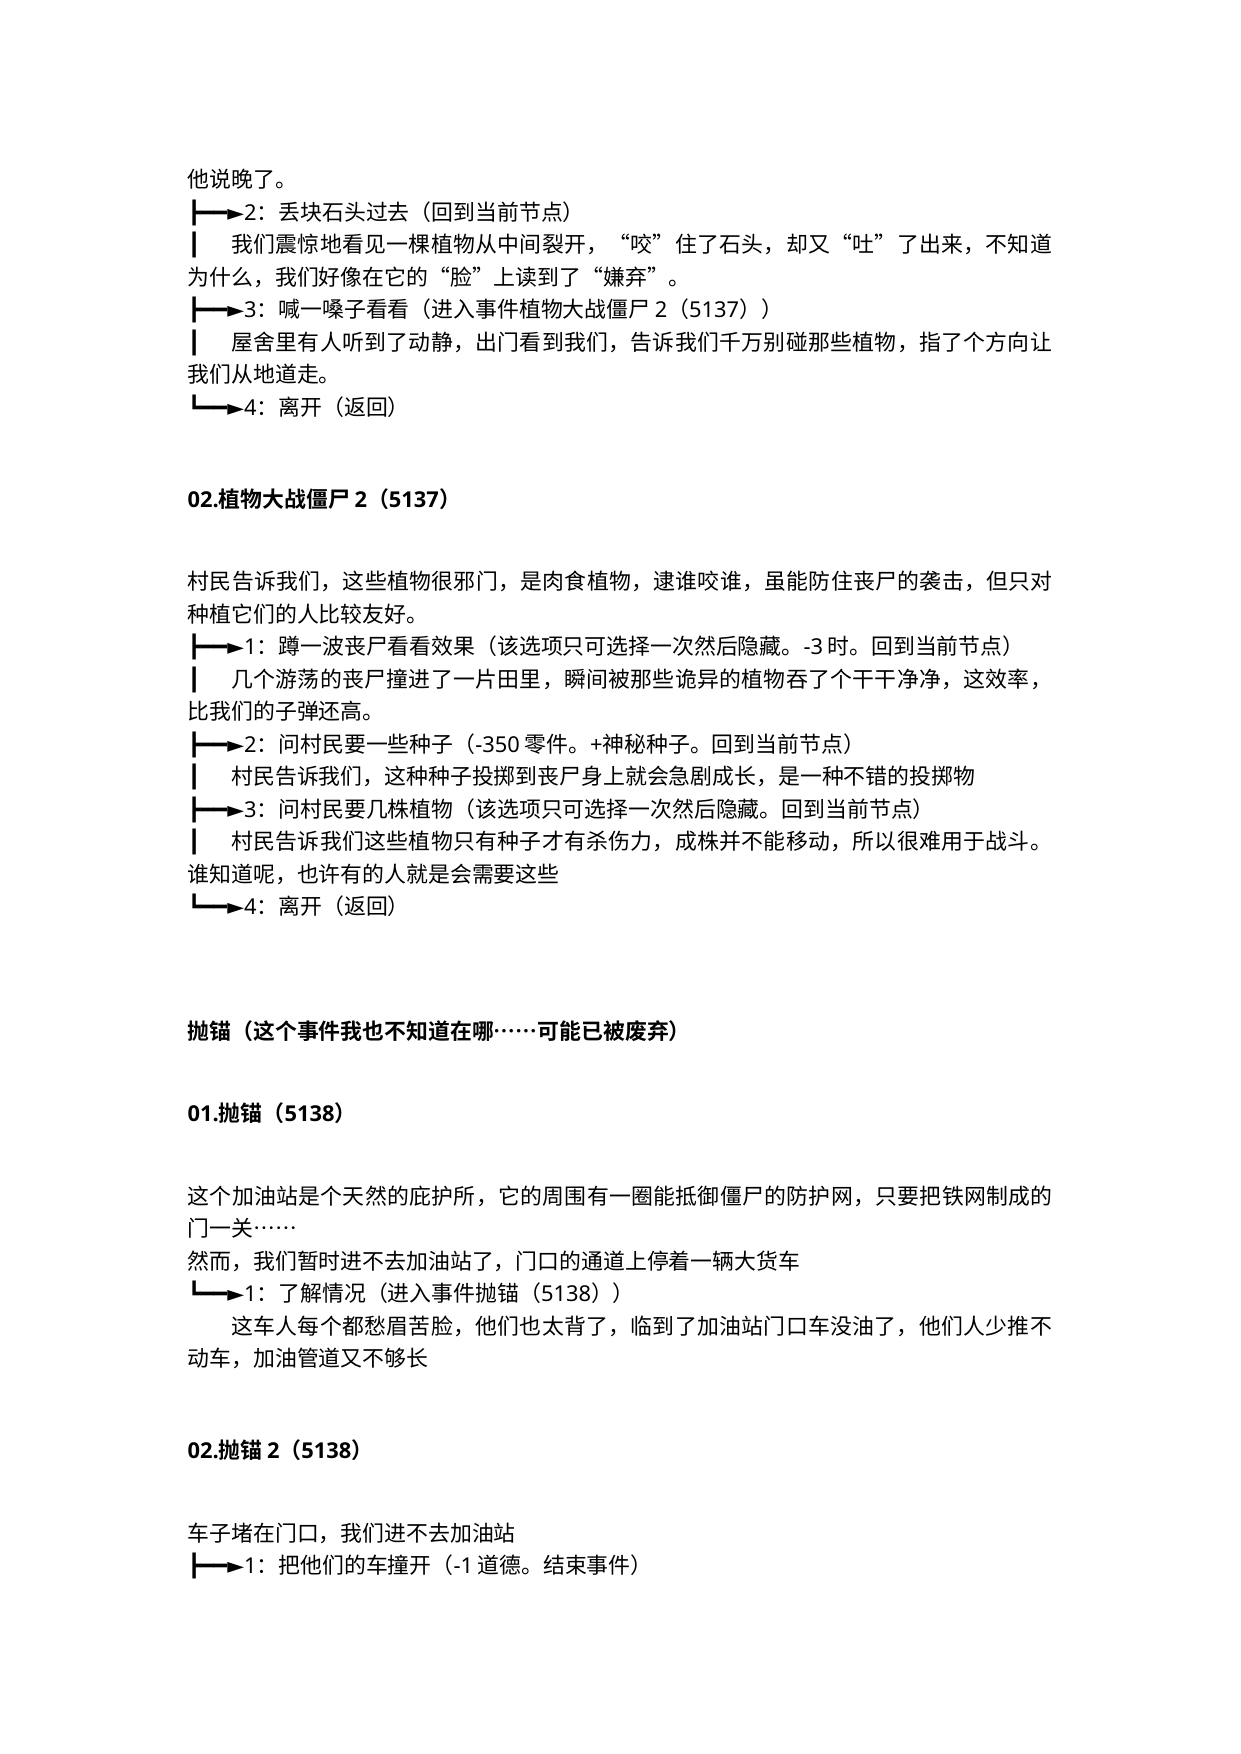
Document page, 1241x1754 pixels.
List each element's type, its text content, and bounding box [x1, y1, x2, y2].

text ┣━━►3：喊一嗓子看看（进入事件植物大战僵尸2（5137）） [187, 292, 1053, 324]
text ┗━━►4：离开（返回） [187, 889, 1053, 921]
text 这个加油站是个天然的庇护所，它的周围有一圈能抵御僵尸的防护网，只要把铁网制成的门一关…… [187, 1178, 1053, 1243]
text 村民告诉我们，这些植物很邪门，是肉食植物，逮谁咬谁，虽能防住丧尸的袭击，但只对种植它们的人比较友好。 [187, 564, 1053, 629]
subtitle 01.抛锚（5138） [187, 1096, 1053, 1128]
text ┣━━►2：问村民要一些种子（-350零件。+神秘种子。回到当前节点） [187, 726, 1053, 759]
text ┣━━►3：问村民要几株植物（该选项只可选择一次然后隐藏。回到当前节点） [187, 791, 1053, 824]
text ┃ 几个游荡的丧尸撞进了一片田里，瞬间被那些诡异的植物吞了个干干净净，这效率，比我们的子弹还高。 [187, 661, 1053, 726]
text ┃ 屋舍里有人听到了动静，出门看到我们，告诉我们千万别碰那些植物，指了个方向让我们从地道走。 [187, 324, 1053, 389]
text 然而，我们暂时进不去加油站了，门口的通道上停着一辆大货车 [187, 1243, 1053, 1276]
text ┗━━►1：了解情况（进入事件抛锚（5138）） [187, 1276, 1053, 1308]
text ┣━━►1：把他们的车撞开（-1道德。结束事件） [187, 1548, 1053, 1580]
text ┗━━►4：离开（返回） [187, 389, 1053, 422]
text ┣━━►1：蹲一波丧尸看看效果（该选项只可选择一次然后隐藏。-3时。回到当前节点） [187, 629, 1053, 661]
text ┃ 我们震惊地看见一棵植物从中间裂开，“咬”住了石头，却又“吐”了出来，不知道为什么，我们好像在它的“脸”上读到了“嫌弃”。 [187, 227, 1053, 292]
text ┣━━►2：丢块石头过去（回到当前节点） [187, 194, 1053, 227]
text 车子堵在门口，我们进不去加油站 [187, 1515, 1053, 1548]
subtitle 抛锚（这个事件我也不知道在哪……可能已被废弃） [187, 1013, 1053, 1046]
text ┃ 村民告诉我们，这种种子投掷到丧尸身上就会急剧成长，是一种不错的投掷物 [187, 759, 1053, 791]
subtitle 02.植物大战僵尸2（5137） [187, 482, 1053, 514]
text ┃ 村民告诉我们这些植物只有种子才有杀伤力，成株并不能移动，所以很难用于战斗。谁知道呢，也许有的人就是会需要这些 [187, 824, 1053, 889]
subtitle 02.抛锚2（5138） [187, 1433, 1053, 1465]
text 这车人每个都愁眉苦脸，他们也太背了，临到了加油站门口车没油了，他们人少推不动车，加油管道又不够长 [187, 1308, 1053, 1373]
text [187, 162, 1053, 194]
